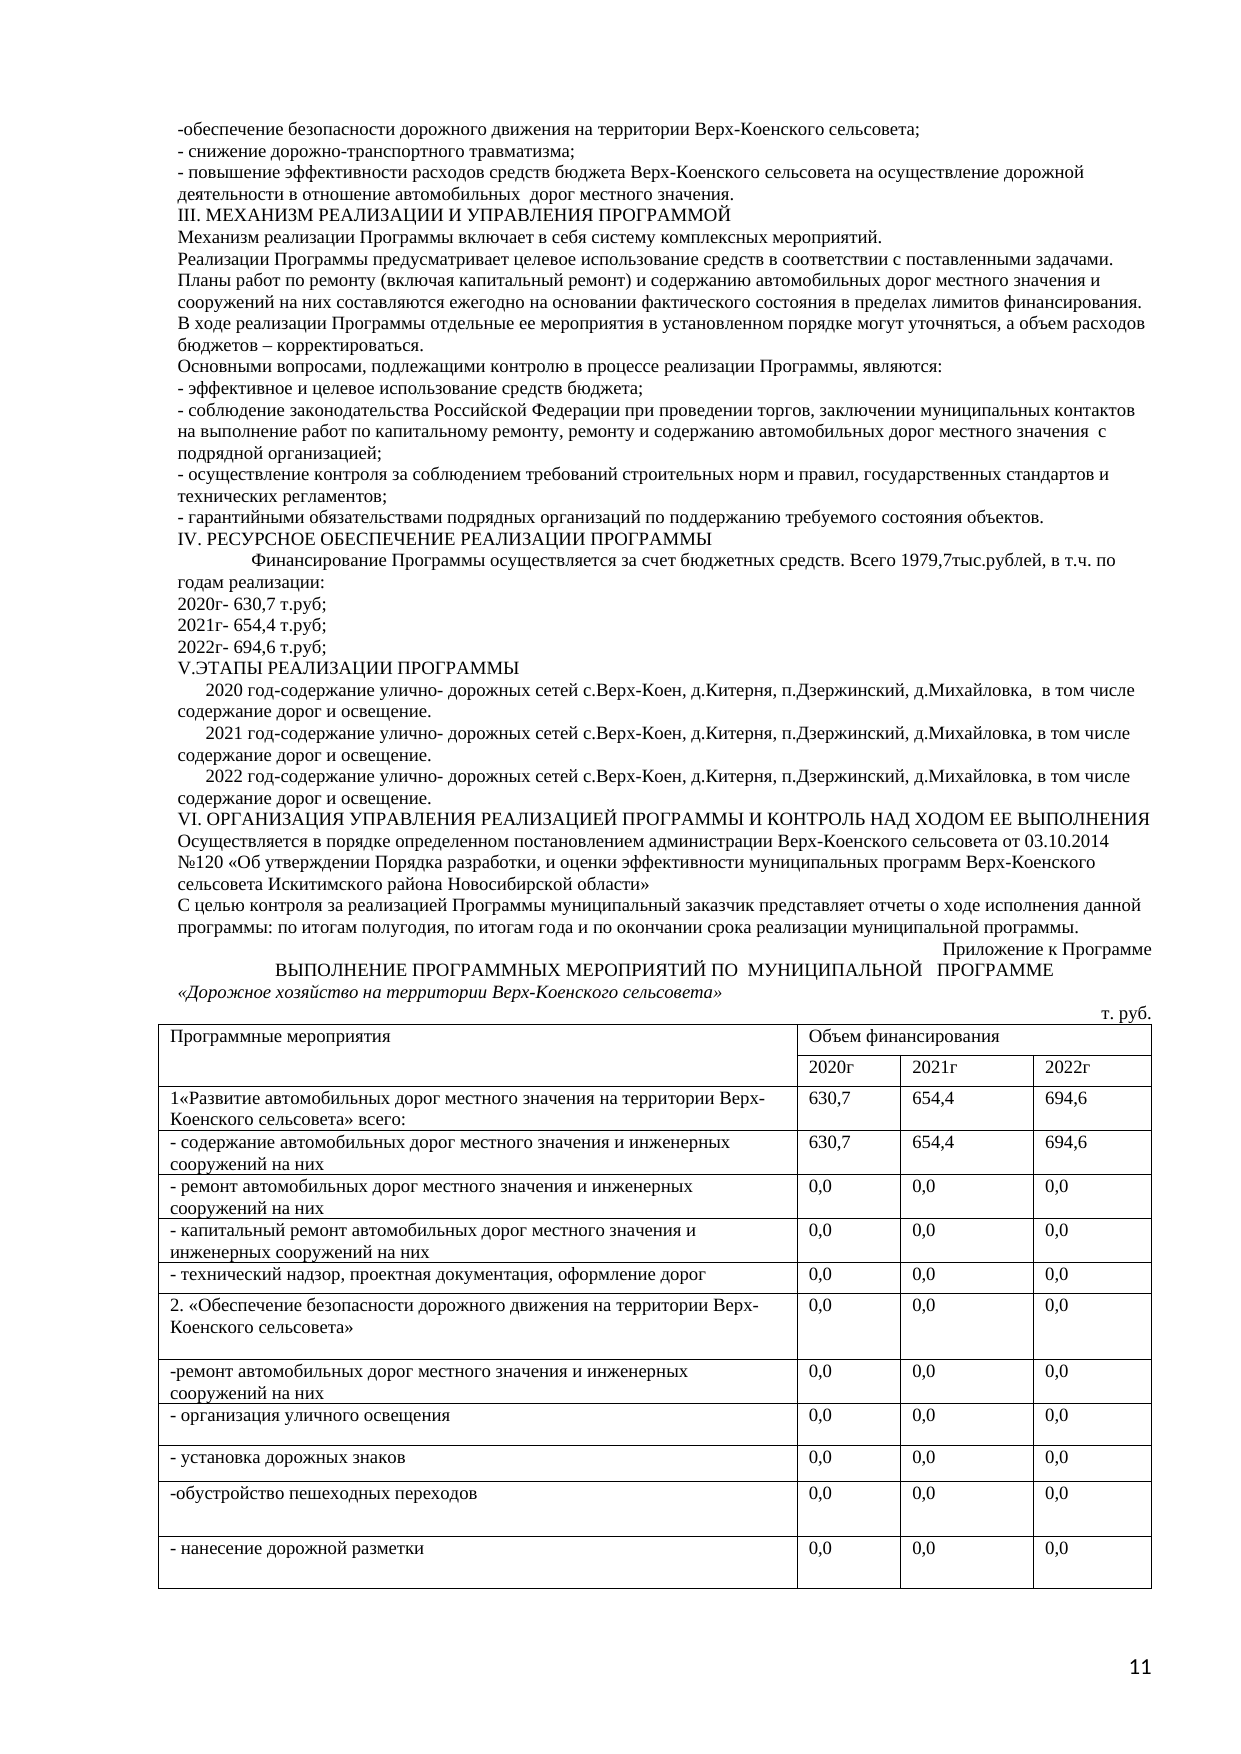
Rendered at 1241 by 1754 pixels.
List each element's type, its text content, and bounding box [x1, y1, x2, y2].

table_cell 0,0 [901, 1482, 1033, 1536]
table_cell 0,0 [901, 1360, 1033, 1403]
table_cell - ремонт автомобильных дорог местного значения и инженерных сооружений на них [159, 1175, 797, 1218]
table_cell 694,6 [1034, 1087, 1151, 1130]
text Осуществляется в порядке определенном постановлением администрации Верх-Коенского сельсовета от 03.10.2014 №120 «Об утверждении Порядка разработки, и оценки эффективности муниципальных программ Верх-Коенского сельсовета Искитимского района Новосибирской области» [177, 830, 1152, 894]
text 2021г- 654,4 т.руб; [177, 614, 1152, 636]
text Финансирование Программы осуществляется за счет бюджетных средств. Всего 1979,7тыс.рублей, в т.ч. по годам реализации: [177, 549, 1152, 592]
text 2022 год-содержание улично- дорожных сетей с.Верх-Коен, д.Китерня, п.Дзержинский, д.Михайловка, в том числе содержание дорог и освещение. [177, 765, 1152, 808]
table_cell 0,0 [1034, 1360, 1151, 1403]
table_cell 0,0 [798, 1175, 900, 1218]
table_cell 0,0 [1034, 1175, 1151, 1218]
table_cell 2021г [901, 1056, 1033, 1086]
table_cell 0,0 [798, 1294, 900, 1359]
table_cell 2020г [798, 1056, 900, 1086]
text Приложение к Программе [177, 937, 1152, 959]
text V.ЭТАПЫ РЕАЛИЗАЦИИ ПРОГРАММЫ [177, 657, 1152, 679]
table_cell 0,0 [1034, 1537, 1151, 1588]
text III. МЕХАНИЗМ РЕАЛИЗАЦИИ И УПРАВЛЕНИЯ ПРОГРАММОЙ [177, 204, 1152, 226]
table_cell 0,0 [1034, 1482, 1151, 1536]
table_cell 0,0 [798, 1219, 900, 1262]
table_cell 0,0 [798, 1537, 900, 1588]
text - эффективное и целевое использование средств бюджета; [177, 377, 1152, 398]
table_cell 0,0 [1034, 1263, 1151, 1293]
text С целью контроля за реализацией Программы муниципальный заказчик представляет отчеты о ходе исполнения данной программы: по итогам полугодия, по итогам года и по окончании срока реализации муниципальной программы. [177, 894, 1152, 937]
text Основными вопросами, подлежащими контролю в процессе реализации Программы, являются: [177, 355, 1152, 377]
table_cell 0,0 [1034, 1404, 1151, 1445]
text 2021 год-содержание улично- дорожных сетей с.Верх-Коен, д.Китерня, п.Дзержинский, д.Михайловка, в том числе содержание дорог и освещение. [177, 722, 1152, 765]
table_cell 654,4 [901, 1087, 1033, 1130]
table_cell 0,0 [1034, 1219, 1151, 1262]
table_cell -ремонт автомобильных дорог местного значения и инженерных сооружений на них [159, 1360, 797, 1403]
table_cell - содержание автомобильных дорог местного значения и инженерных сооружений на них [159, 1131, 797, 1174]
table_cell 0,0 [901, 1446, 1033, 1481]
text - соблюдение законодательства Российской Федерации при проведении торгов, заключении муниципальных контактов на выполнение работ по капитальному ремонту, ремонту и содержанию автомобильных дорог местного значения с подрядной организацией; [177, 398, 1152, 463]
text «Дорожное хозяйство на территории Верх-Коенского сельсовета» [177, 981, 1152, 1002]
table_cell 0,0 [798, 1482, 900, 1536]
text 2020 год-содержание улично- дорожных сетей с.Верх-Коен, д.Китерня, п.Дзержинский, д.Михайловка, в том числе содержание дорог и освещение. [177, 679, 1152, 722]
table_cell 654,4 [901, 1131, 1033, 1174]
table_cell - организация уличного освещения [159, 1404, 797, 1445]
text Планы работ по ремонту (включая капитальный ремонт) и содержанию автомобильных дорог местного значения и сооружений на них составляются ежегодно на основании фактического состояния в пределах лимитов финансирования. [177, 269, 1152, 312]
table_cell - установка дорожных знаков [159, 1446, 797, 1481]
table_cell - капитальный ремонт автомобильных дорог местного значения и инженерных сооружений на них [159, 1219, 797, 1262]
table_header Программные мероприятия [159, 1025, 797, 1086]
text ВЫПОЛНЕНИЕ ПРОГРАММНЫХ МЕРОПРИЯТИЙ ПО МУНИЦИПАЛЬНОЙ ПРОГРАММЕ [177, 959, 1152, 981]
text В ходе реализации Программы отдельные ее мероприятия в установленном порядке могут уточняться, а объем расходов бюджетов – корректироваться. [177, 312, 1152, 355]
table_cell - технический надзор, проектная документация, оформление дорог [159, 1263, 797, 1293]
table_cell 0,0 [901, 1537, 1033, 1588]
table_cell 0,0 [798, 1404, 900, 1445]
text IV. РЕСУРСНОЕ ОБЕСПЕЧЕНИЕ РЕАЛИЗАЦИИ ПРОГРАММЫ [177, 528, 1152, 549]
table_cell 0,0 [901, 1175, 1033, 1218]
text - гарантийными обязательствами подрядных организаций по поддержанию требуемого состояния объектов. [177, 506, 1152, 528]
table_cell 0,0 [901, 1219, 1033, 1262]
table_cell 0,0 [798, 1263, 900, 1293]
table_cell 0,0 [901, 1263, 1033, 1293]
table_header Объем финансирования [798, 1025, 1151, 1055]
table_cell 0,0 [1034, 1446, 1151, 1481]
table_cell 694,6 [1034, 1131, 1151, 1174]
text - повышение эффективности расходов средств бюджета Верх-Коенского сельсовета на осуществление дорожной деятельности в отношение автомобильных дорог местного значения. [177, 161, 1152, 204]
table_cell 2. «Обеспечение безопасности дорожного движения на территории Верх-Коенского сельсовета» [159, 1294, 797, 1359]
text Реализации Программы предусматривает целевое использование средств в соответствии с поставленными задачами. [177, 247, 1152, 269]
text VI. ОРГАНИЗАЦИЯ УПРАВЛЕНИЯ РЕАЛИЗАЦИЕЙ ПРОГРАММЫ И КОНТРОЛЬ НАД ХОДОМ ЕЕ ВЫПОЛНЕНИЯ [177, 808, 1152, 830]
table_cell 0,0 [798, 1360, 900, 1403]
table_cell 2022г [1034, 1056, 1151, 1086]
table_cell 0,0 [901, 1294, 1033, 1359]
table_cell 0,0 [798, 1446, 900, 1481]
text Механизм реализации Программы включает в себя систему комплексных мероприятий. [177, 226, 1152, 247]
table_cell - нанесение дорожной разметки [159, 1537, 797, 1588]
text - снижение дорожно-транспортного травматизма; [177, 140, 1152, 161]
text 2022г- 694,6 т.руб; [177, 636, 1152, 657]
text - осуществление контроля за соблюдением требований строительных норм и правил, государственных стандартов и технических регламентов; [177, 463, 1152, 506]
table_cell 0,0 [1034, 1294, 1151, 1359]
text т. руб. [177, 1002, 1152, 1024]
table_cell 630,7 [798, 1087, 900, 1130]
table_cell 0,0 [901, 1404, 1033, 1445]
text 2020г- 630,7 т.руб; [177, 592, 1152, 614]
table_cell 1«Развитие автомобильных дорог местного значения на территории Верх-Коенского сельсовета» всего: [159, 1087, 797, 1130]
text -обеспечение безопасности дорожного движения на территории Верх-Коенского сельсовета; [177, 118, 1152, 140]
table_cell 630,7 [798, 1131, 900, 1174]
table_cell -обустройство пешеходных переходов [159, 1482, 797, 1536]
